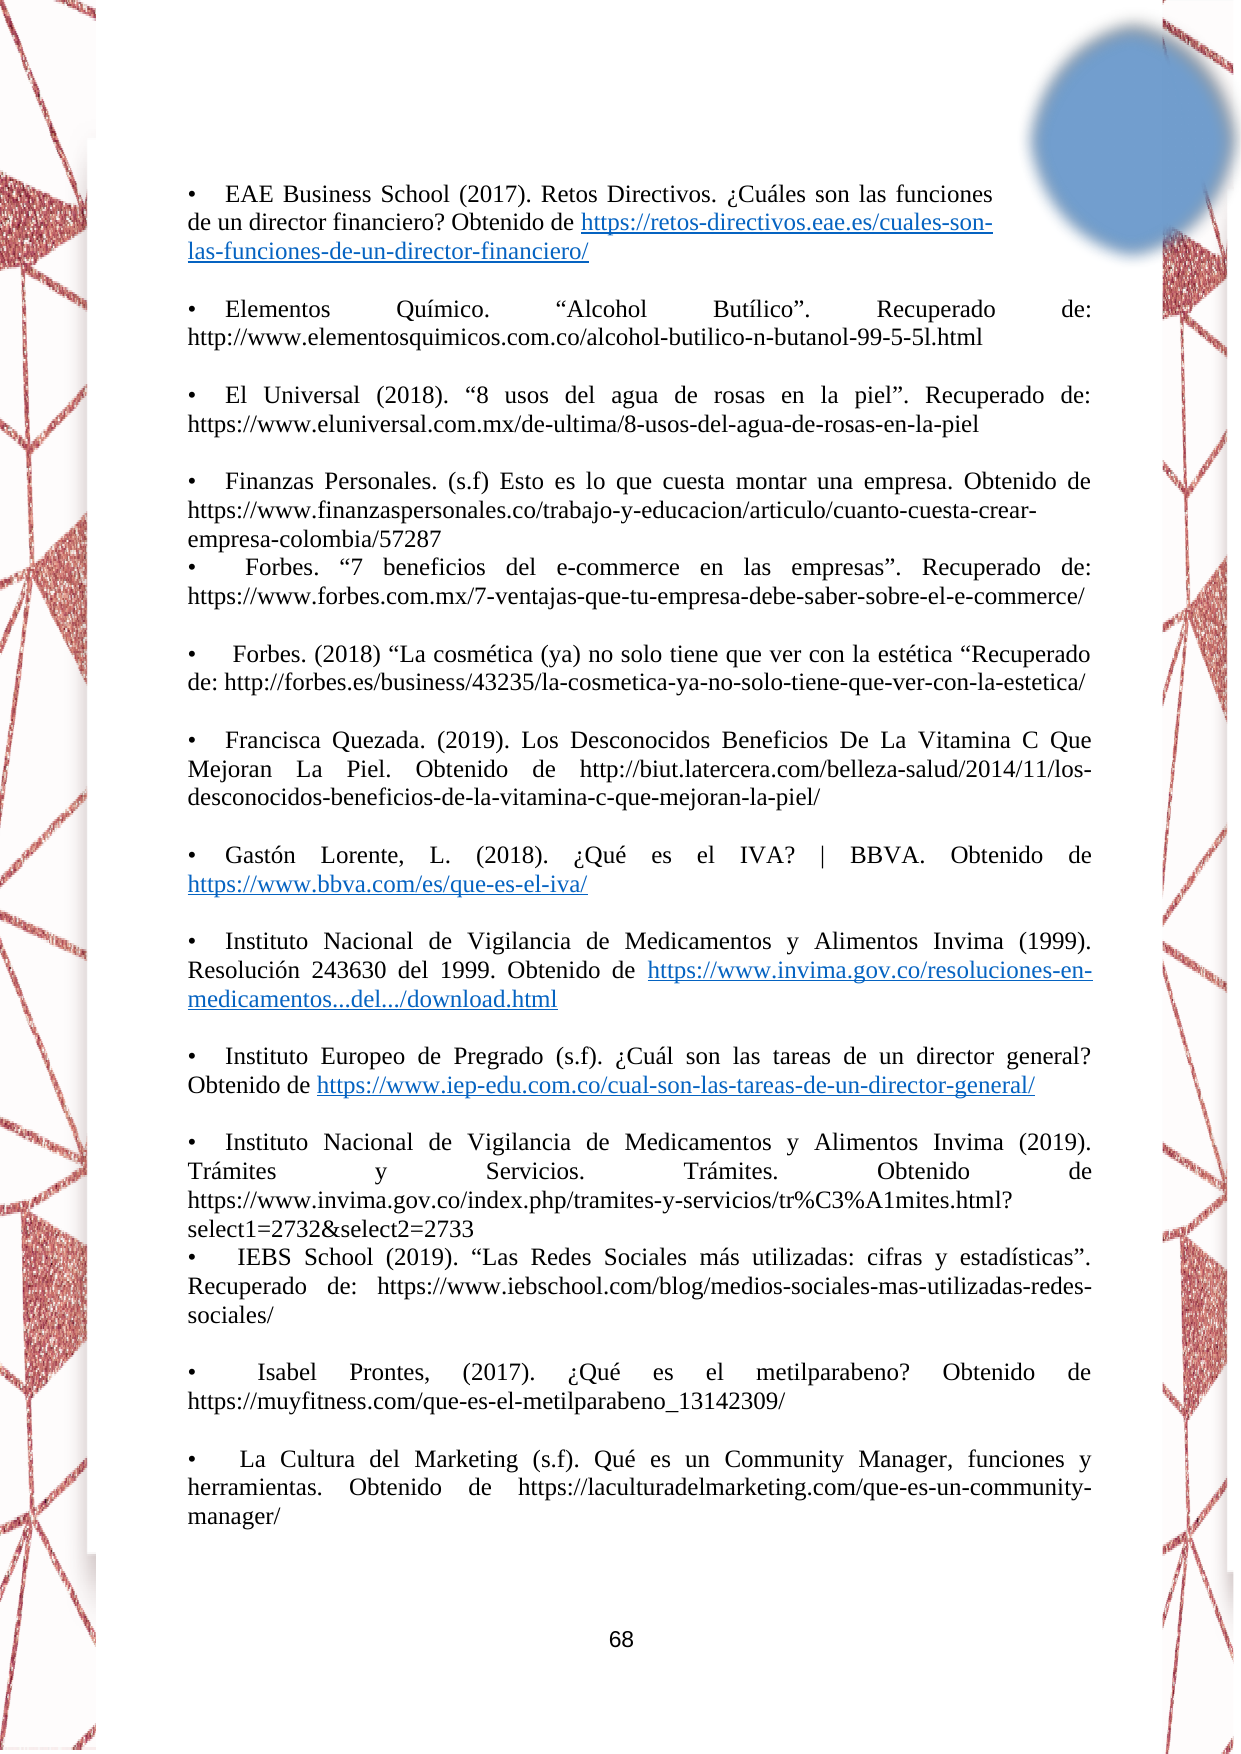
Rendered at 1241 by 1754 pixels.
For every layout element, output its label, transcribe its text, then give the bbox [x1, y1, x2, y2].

list • EAE Business School (2017). Retos Directivos. ¿Cuáles son las funciones de un director financiero? Obtenido de https://retos-directivos.eae.es/cuales-son-las-funciones-de-un-director-financiero/ [187, 179, 1092, 265]
picture [1162, 0, 1234, 121]
list • Gastón Lorente, L. (2018). ¿Qué es el IVA? | BBVA. Obtenido de https://www.bbva.com/es/que-es-el-iva/ [187, 840, 1092, 897]
list • Finanzas Personales. (s.f) Esto es lo que cuesta montar una empresa. Obtenido de https://www.finanzaspersonales.co/trabajo-y-educacion/articulo/cuanto-cuesta-crear-empresa-colombia/57287 [187, 466, 1092, 552]
list • Instituto Nacional de Vigilancia de Medicamentos y Alimentos Invima (2019). Trámites y Servicios. Trámites. Obtenido de https://www.invima.gov.co/index.php/tramites-y-servicios/tr%C3%A1mites.html?select1=2732&select2=2733 [187, 1127, 1092, 1242]
list • Instituto Nacional de Vigilancia de Medicamentos y Alimentos Invima (1999). Resolución 243630 del 1999. Obtenido de https://www.invima.gov.co/resoluciones-en-medicamentos...del.../download.html [187, 926, 1092, 1012]
picture [1162, 164, 1234, 1754]
list • Forbes. (2018) “La cosmética (ya) no solo tiene que ver con la estética “Recuperado de: http://forbes.es/business/43235/la-cosmetica-ya-no-solo-tiene-que-ver-con-la-estetica/ [187, 639, 1092, 696]
list • Forbes. “7 beneficios del e-commerce en las empresas”. Recuperado de: https://www.forbes.com.mx/7-ventajas-que-tu-empresa-debe-saber-sobre-el-e-commerce/ [187, 552, 1092, 610]
list • Isabel Prontes, (2017). ¿Qué es el metilparabeno? Obtenido de https://muyfitness.com/que-es-el-metilparabeno_13142309/ [187, 1357, 1092, 1415]
list • El Universal (2018). “8 usos del agua de rosas en la piel”. Recuperado de: https://www.eluniversal.com.mx/de-ultima/8-usos-del-agua-de-rosas-en-la-piel [187, 380, 1092, 437]
picture [0, 0, 96, 1750]
list • La Cultura del Marketing (s.f). Qué es un Community Manager, funciones y herramientas. Obtenido de https://laculturadelmarketing.com/que-es-un-community-manager/ [187, 1444, 1092, 1530]
list • IEBS School (2019). “Las Redes Sociales más utilizadas: cifras y estadísticas”. Recuperado de: https://www.iebschool.com/blog/medios-sociales-mas-utilizadas-redes-sociales/ [187, 1242, 1092, 1329]
list • Elementos Químico. “Alcohol Butílico”. Recuperado de: http://www.elementosquimicos.com.co/alcohol-butilico-n-butanol-99-5-5l.html [187, 294, 1092, 351]
list • Instituto Europeo de Pregrado (s.f). ¿Cuál son las tareas de un director general? Obtenido de https://www.iep-edu.com.co/cual-son-las-tareas-de-un-director-general/ [187, 1041, 1092, 1099]
list • Francisca Quezada. (2019). Los Desconocidos Beneficios De La Vitamina C Que Mejoran La Piel. Obtenido de http://biut.latercera.com/belleza-salud/2014/11/los-desconocidos-beneficios-de-la-vitamina-c-que-mejoran-la-piel/ [187, 725, 1092, 811]
